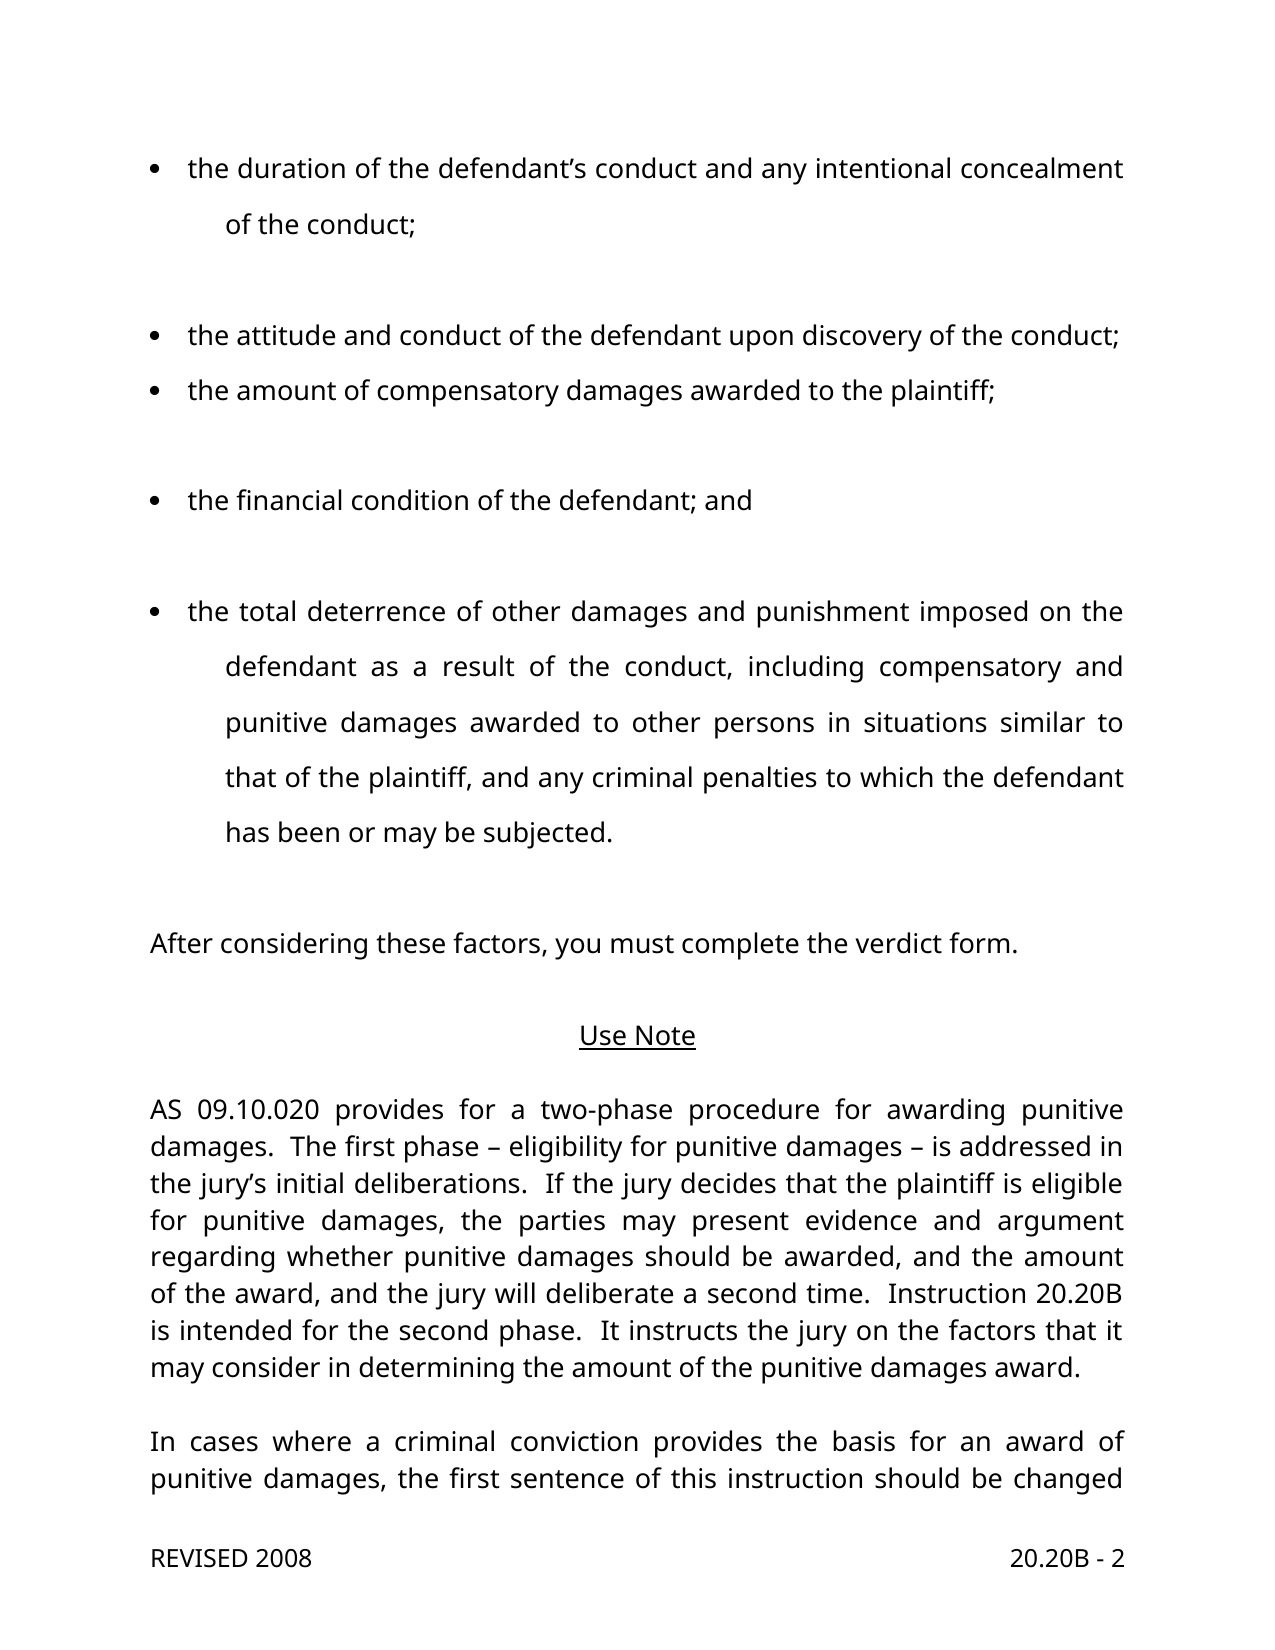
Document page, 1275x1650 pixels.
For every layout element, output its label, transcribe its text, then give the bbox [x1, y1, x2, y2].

list the total deterrence of other damages and punishment imposed on the defendant as a result of the conduct, including compensatory and punitive damages awarded to other persons in situations similar to that of the plaintiff, and any criminal penalties to which the defendant has been or may be subjected. [150, 592, 1125, 851]
text AS 09.10.020 provides for a two-phase procedure for awarding punitive damages. The first phase – eligibility for punitive damages – is addressed in the jury’s initial deliberations. If the jury decides that the plaintiff is eligible for punitive damages, the parties may present evidence and argument regarding whether punitive damages should be awarded, and the amount of the award, and the jury will deliberate a second time. Instruction 20.20B is intended for the second phase. It instructs the jury on the factors that it may consider in determining the amount of the punitive damages award. [150, 1090, 1125, 1385]
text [150, 1422, 1125, 1496]
list the attitude and conduct of the defendant upon discovery of the conduct; [150, 316, 1125, 353]
text After considering these factors, you must complete the verdict form. [150, 924, 1125, 961]
list the financial condition of the defendant; and [150, 482, 1125, 519]
list the amount of compensatory damages awarded to the plaintiff; [150, 371, 1125, 408]
text Use Note [150, 1017, 1125, 1053]
list the duration of the defendant’s conduct and any intentional concealment of the conduct; [150, 150, 1125, 242]
